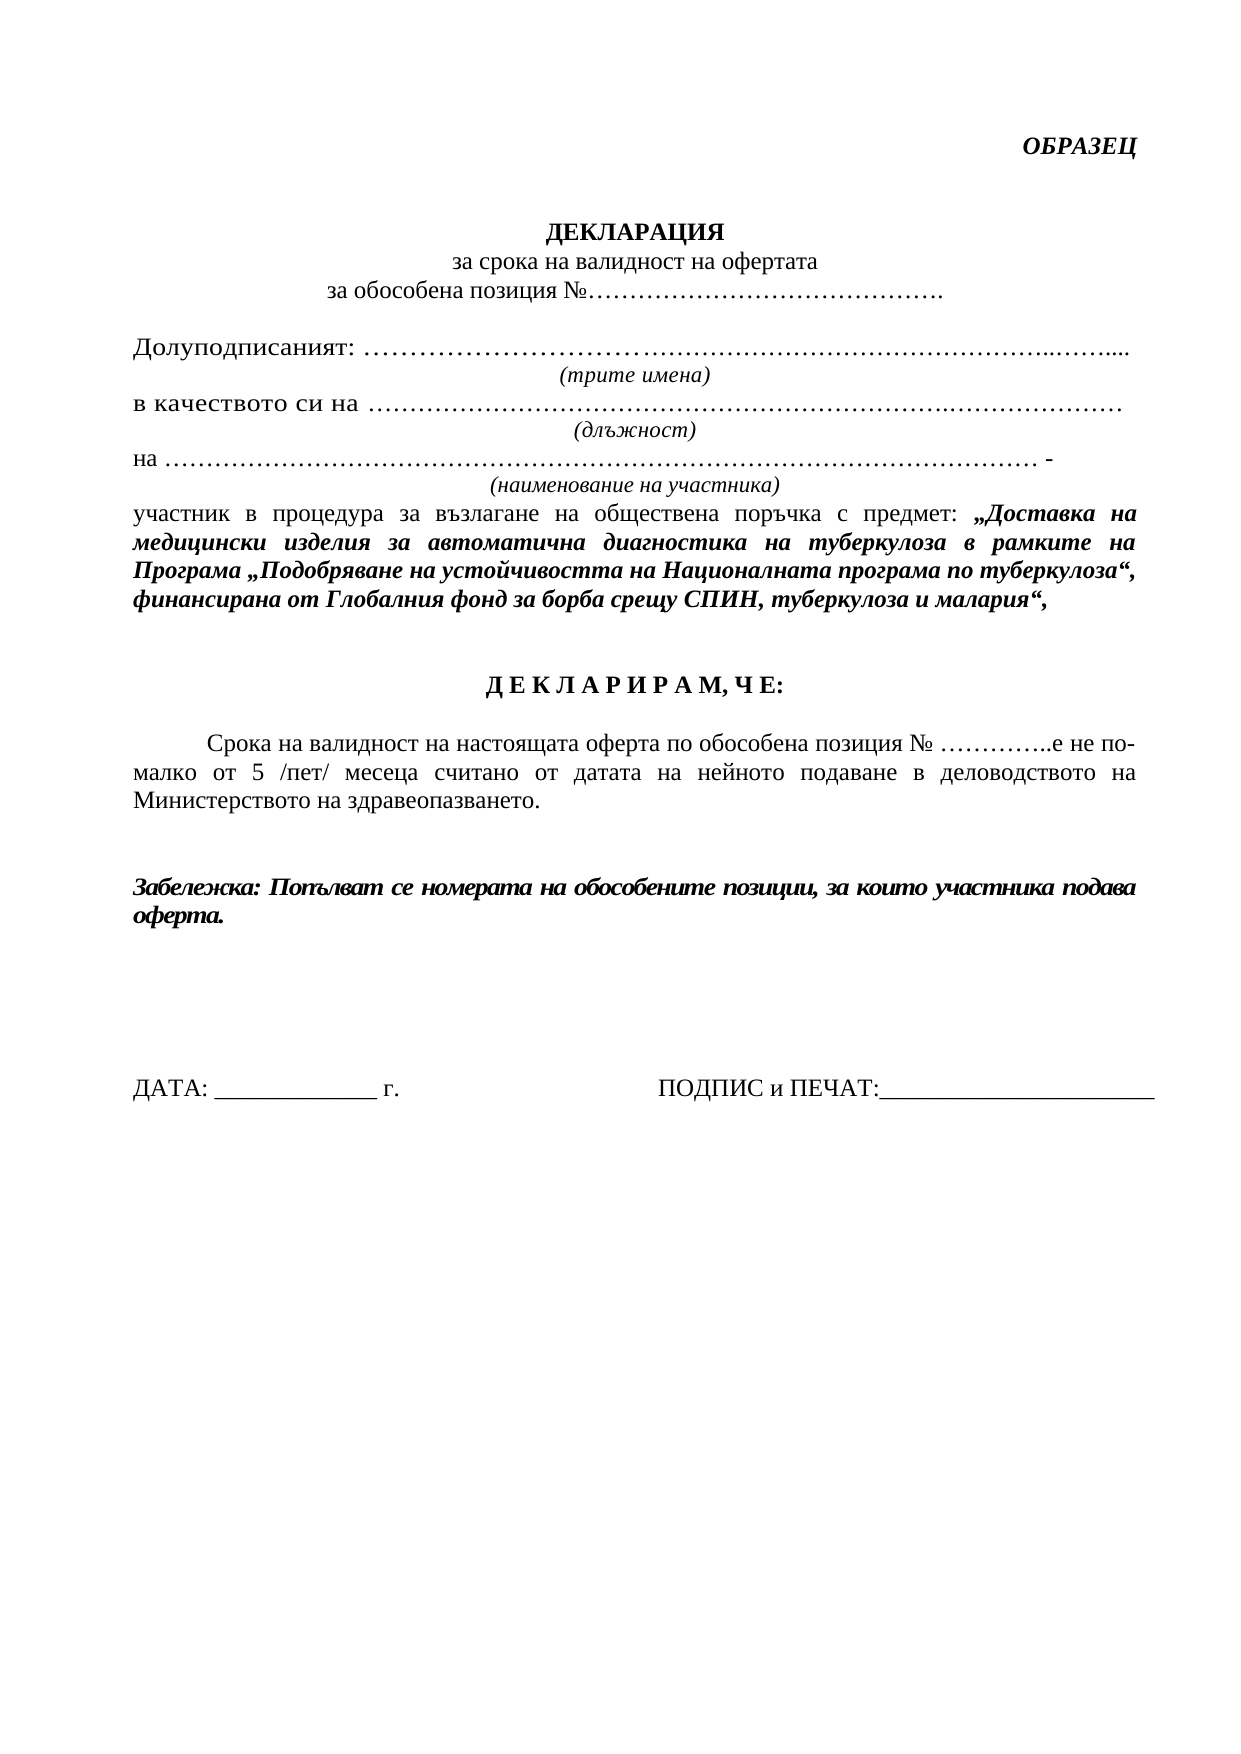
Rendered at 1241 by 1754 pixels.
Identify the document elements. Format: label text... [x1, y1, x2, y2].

text за срока на валидност на офертата [133, 246, 1137, 275]
text ДАТА: _____________ г. ПОДПИС и ПЕЧАТ:______________________ [133, 1073, 1156, 1102]
text (трите имена) [133, 361, 1137, 388]
text Д Е К Л А Р И Р А М, Ч Е: [133, 670, 1137, 699]
text участник в процедура за възлагане на обществена поръчка с предмет: „Доставка на медицински изделия за автоматична диагностика на туберкулоза в рамките на Програма „Подобряване на устойчивостта на Националната програма по туберкулоза“, финансирана от Глобалния фонд за борба срещу СПИН, туберкулоза и малария“, [133, 498, 1137, 613]
text Срока на валидност на настоящата оферта по обособена позиция № …………..е не по-малко от 5 /пет/ месеца считано от датата на нейното подаване в деловодството на Министерството на здравеопазването. [133, 728, 1137, 814]
text за обособена позиция №……………………………………. [133, 275, 1137, 304]
text на …………………………………………………………………………………………… - [133, 443, 1137, 471]
text (наименование на участника) [133, 471, 1137, 498]
text Долуподписаният: ……………………………………………………………………..…….... [133, 332, 1137, 361]
text ДЕКЛАРАЦИЯ [133, 217, 1137, 246]
text (длъжност) [133, 416, 1137, 443]
text Забележка: Попълват се номерата на обособените позиции, за които участника подава оферта. [133, 872, 1137, 929]
text в качеството си на …………………………………………………………….………………… [133, 388, 1137, 416]
text ОБРАЗЕЦ [162, 131, 1137, 160]
